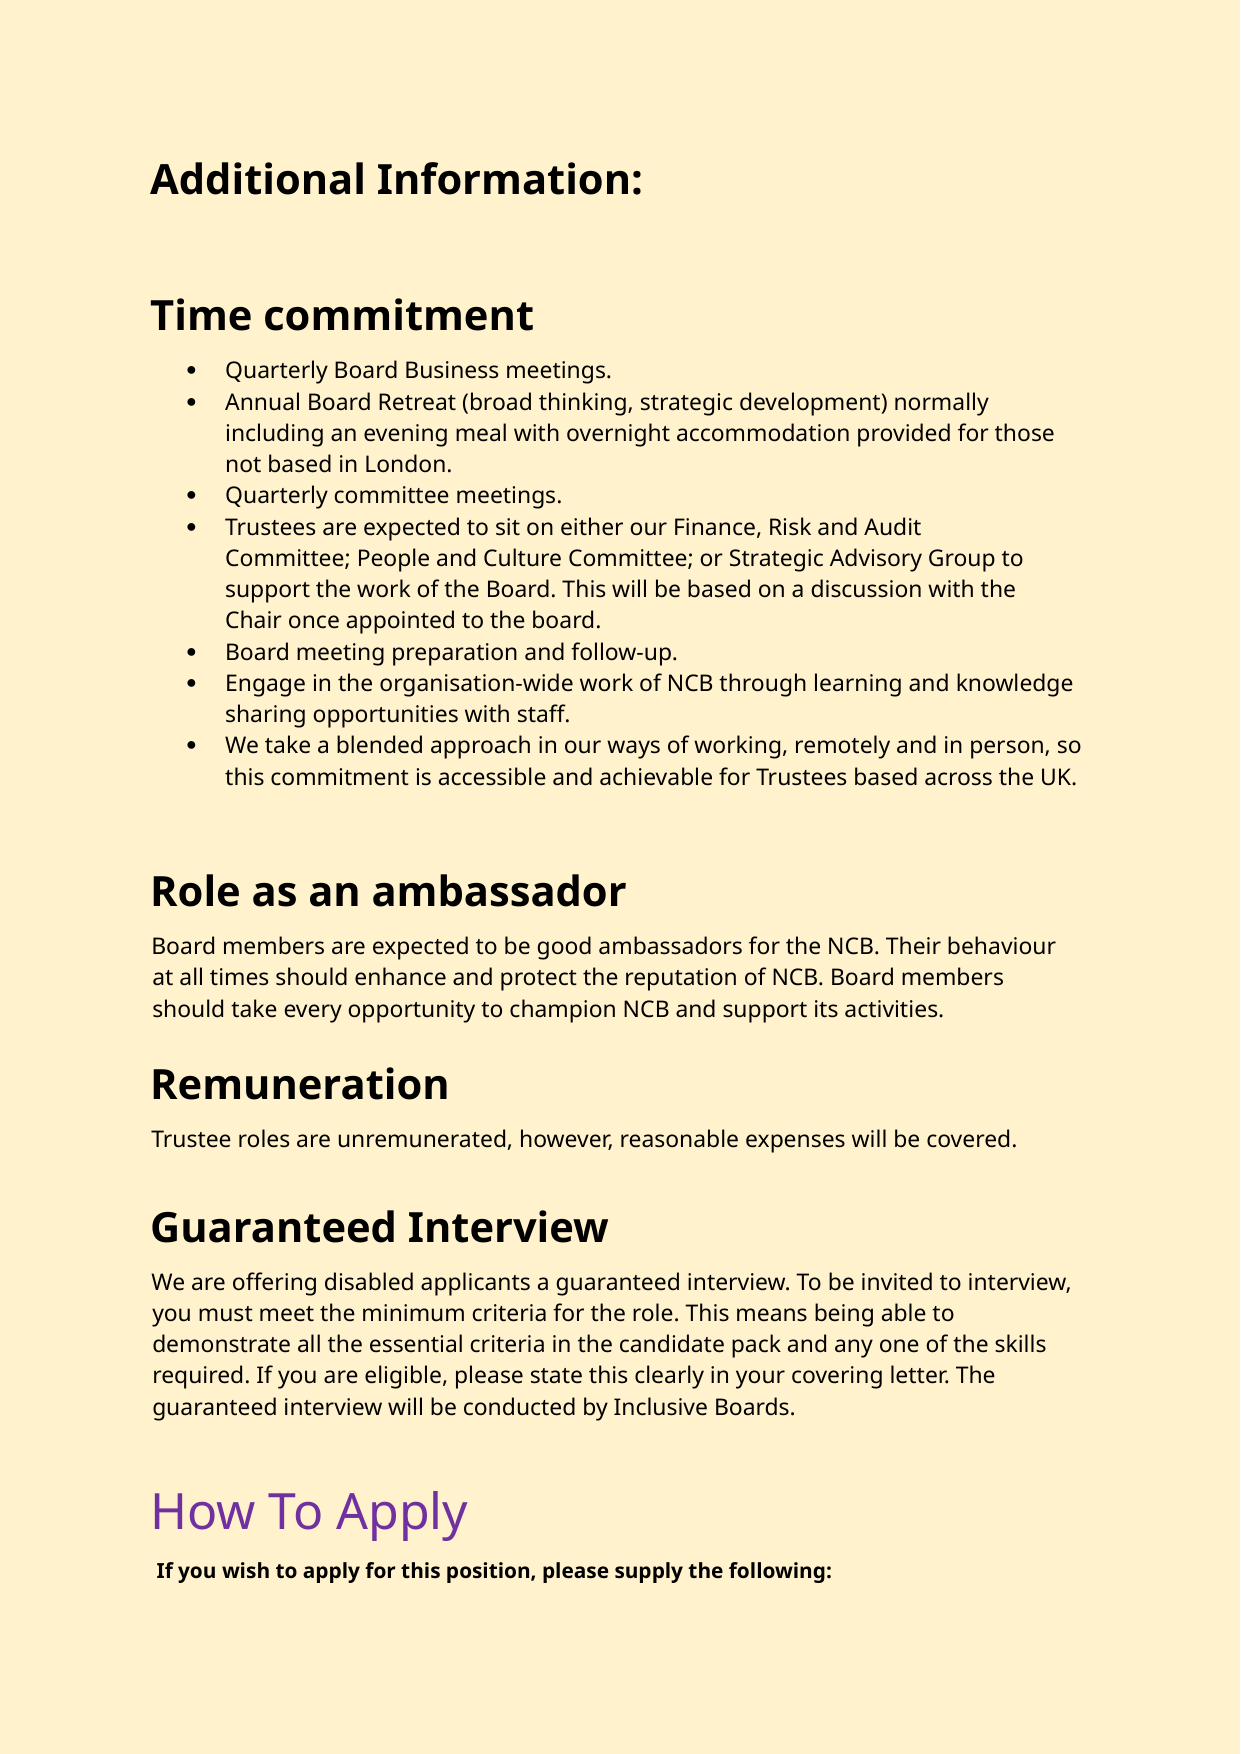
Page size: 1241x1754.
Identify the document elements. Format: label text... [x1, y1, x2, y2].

subtitle Additional Information: [150, 150, 1090, 207]
list Board meeting preparation and follow-up. [187, 636, 1090, 667]
text Trustee roles are unremunerated, however, reasonable expenses will be covered. [151, 1123, 1090, 1154]
text Board members are expected to be good ambassadors for the NCB. Their behaviour at all times should enhance and protect the reputation of NCB. Board members should take every opportunity to champion NCB and support its activities. [151, 930, 1074, 1024]
list Quarterly committee meetings. [187, 479, 1090, 511]
list We take a blended approach in our ways of working, remotely and in person, so this commitment is accessible and achievable for Trustees based across the UK. [187, 729, 1090, 792]
list Quarterly Board Business meetings. [187, 354, 1090, 386]
list Annual Board Retreat (broad thinking, strategic development) normally including an evening meal with overnight accommodation provided for those not based in London. [187, 386, 1090, 479]
text If you wish to apply for this position, please supply the following: [156, 1556, 1090, 1584]
list Engage in the organisation-wide work of NCB through learning and knowledge sharing opportunities with staff. [187, 667, 1090, 729]
subtitle Guaranteed Interview [150, 1198, 1090, 1254]
text How To Apply [150, 1476, 1084, 1544]
text We are offering disabled applicants a guaranteed interview. To be invited to interview, you must meet the minimum criteria for the role. This means being able to demonstrate all the essential criteria in the candidate pack and any one of the skills required. If you are eligible, please state this clearly in your covering letter. The guaranteed interview will be conducted by Inclusive Boards. [151, 1266, 1090, 1422]
subtitle Remuneration [150, 1055, 1090, 1112]
list Trustees are expected to sit on either our Finance, Risk and Audit Committee; People and Culture Committee; or Strategic Advisory Group to support the work of the Board. This will be based on a discussion with the Chair once appointed to the board. [187, 511, 1052, 636]
subtitle Time commitment [150, 286, 1090, 343]
subtitle Role as an ambassador [150, 862, 1090, 919]
